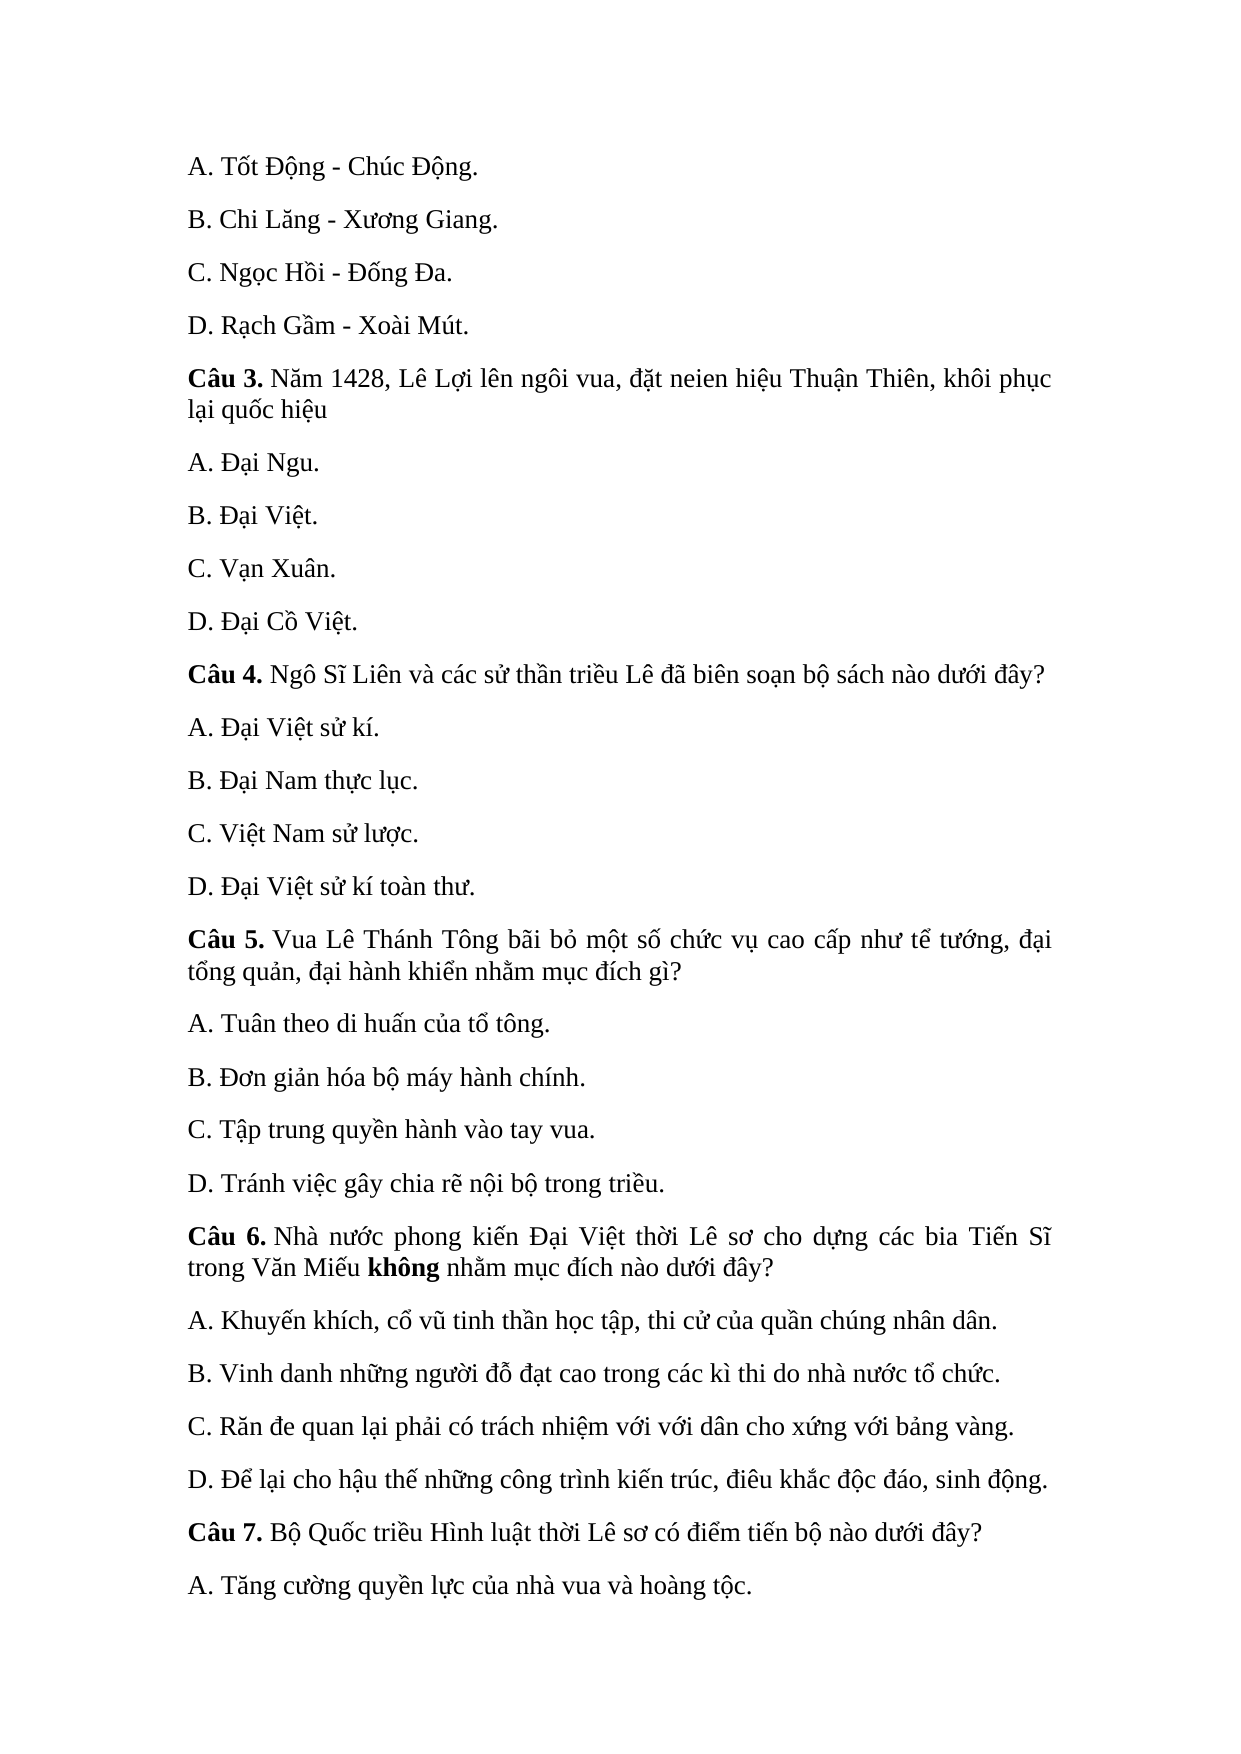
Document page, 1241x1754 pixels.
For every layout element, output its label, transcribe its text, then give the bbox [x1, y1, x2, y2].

text A. Đại Việt sử kí. [187, 711, 1053, 742]
text A. Đại Ngu. [187, 446, 1053, 477]
text B. Chi Lăng - Xương Giang. [187, 203, 1053, 234]
text B. Đại Nam thực lục. [187, 764, 1053, 796]
text C. Ngọc Hồi - Đống Đa. [187, 256, 1053, 287]
text D. Đại Cồ Việt. [187, 605, 1053, 636]
text Câu 3. Năm 1428, Lê Lợi lên ngôi vua, đặt neien hiệu Thuận Thiên, khôi phục lại quốc hiệu [187, 362, 1053, 424]
text C. Việt Nam sử lược. [187, 817, 1053, 848]
text B. Đơn giản hóa bộ máy hành chính. [187, 1061, 1053, 1092]
text D. Rạch Gầm - Xoài Mút. [187, 309, 1053, 340]
text C. Răn đe quan lại phải có trách nhiệm với với dân cho xứng với bảng vàng. [187, 1410, 1053, 1441]
text C. Tập trung quyền hành vào tay vua. [187, 1114, 1053, 1145]
text A. Tăng cường quyền lực của nhà vua và hoàng tộc. [187, 1569, 1053, 1600]
text Câu 4. Ngô Sĩ Liên và các sử thần triều Lê đã biên soạn bộ sách nào dưới đây? [187, 658, 1053, 689]
text Câu 5. Vua Lê Thánh Tông bãi bỏ một số chức vụ cao cấp như tể tướng, đại tổng quản, đại hành khiển nhằm mục đích gì? [187, 923, 1053, 986]
text D. Để lại cho hậu thế những công trình kiến trúc, điêu khắc độc đáo, sinh động. [187, 1463, 1053, 1494]
text B. Đại Việt. [187, 499, 1053, 530]
text D. Tránh việc gây chia rẽ nội bộ trong triều. [187, 1167, 1053, 1198]
text C. Vạn Xuân. [187, 552, 1053, 583]
text B. Vinh danh những người đỗ đạt cao trong các kì thi do nhà nước tổ chức. [187, 1357, 1053, 1388]
text Câu 6. Nhà nước phong kiến Đại Việt thời Lê sơ cho dựng các bia Tiến Sĩ trong Văn Miếu không nhằm mục đích nào dưới đây? [187, 1220, 1053, 1282]
text A. Tuân theo di huấn của tổ tông. [187, 1008, 1053, 1039]
text D. Đại Việt sử kí toàn thư. [187, 870, 1053, 902]
text A. Khuyến khích, cổ vũ tinh thần học tập, thi cử của quần chúng nhân dân. [187, 1304, 1053, 1335]
text A. Tốt Động - Chúc Động. [187, 150, 1053, 181]
text Câu 7. Bộ Quốc triều Hình luật thời Lê sơ có điểm tiến bộ nào dưới đây? [187, 1516, 1053, 1547]
